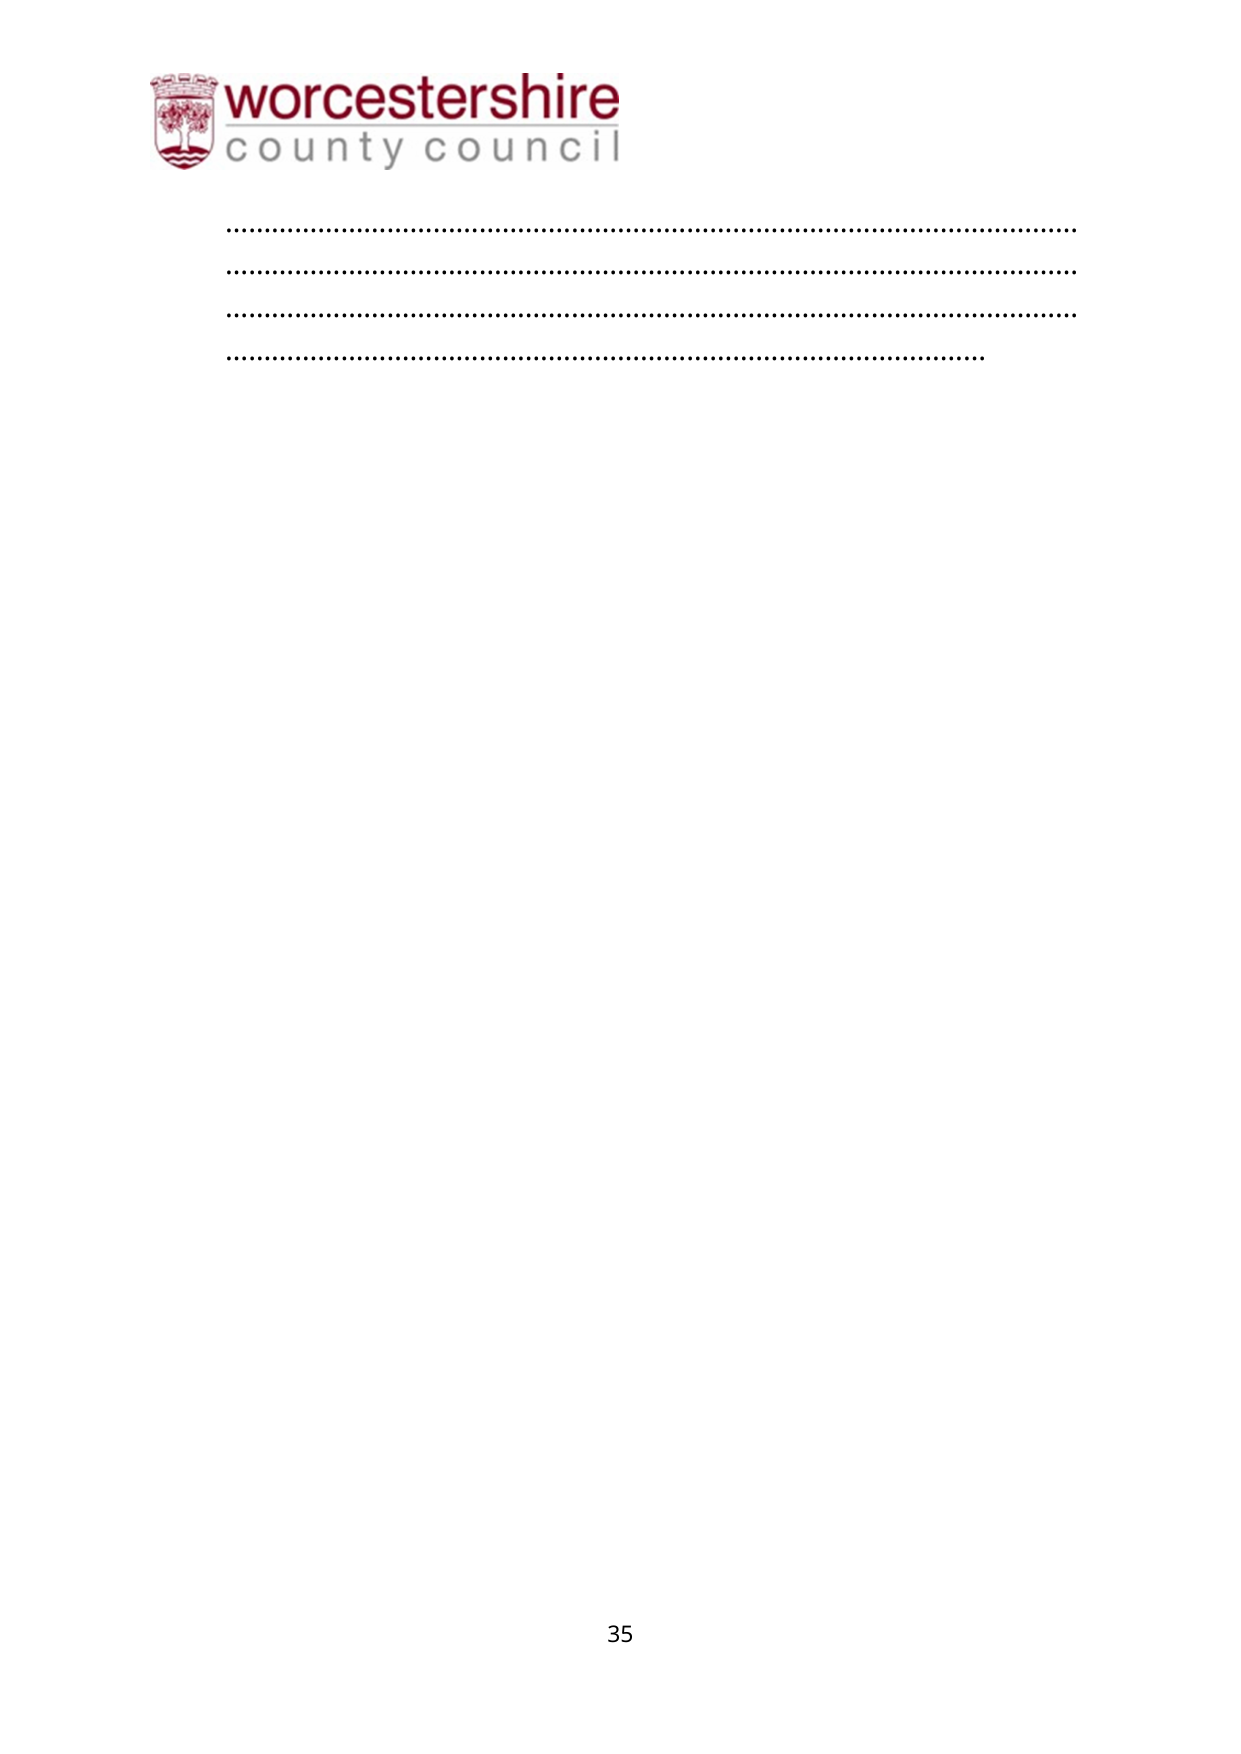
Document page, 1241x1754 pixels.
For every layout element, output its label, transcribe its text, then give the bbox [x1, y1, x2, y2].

list ……………………………………………………………………………………………………………………………………………………………………………………………………………………………………………………………………………………………………………………………………………………………………………………………… [225, 201, 1090, 369]
picture [150, 73, 619, 170]
